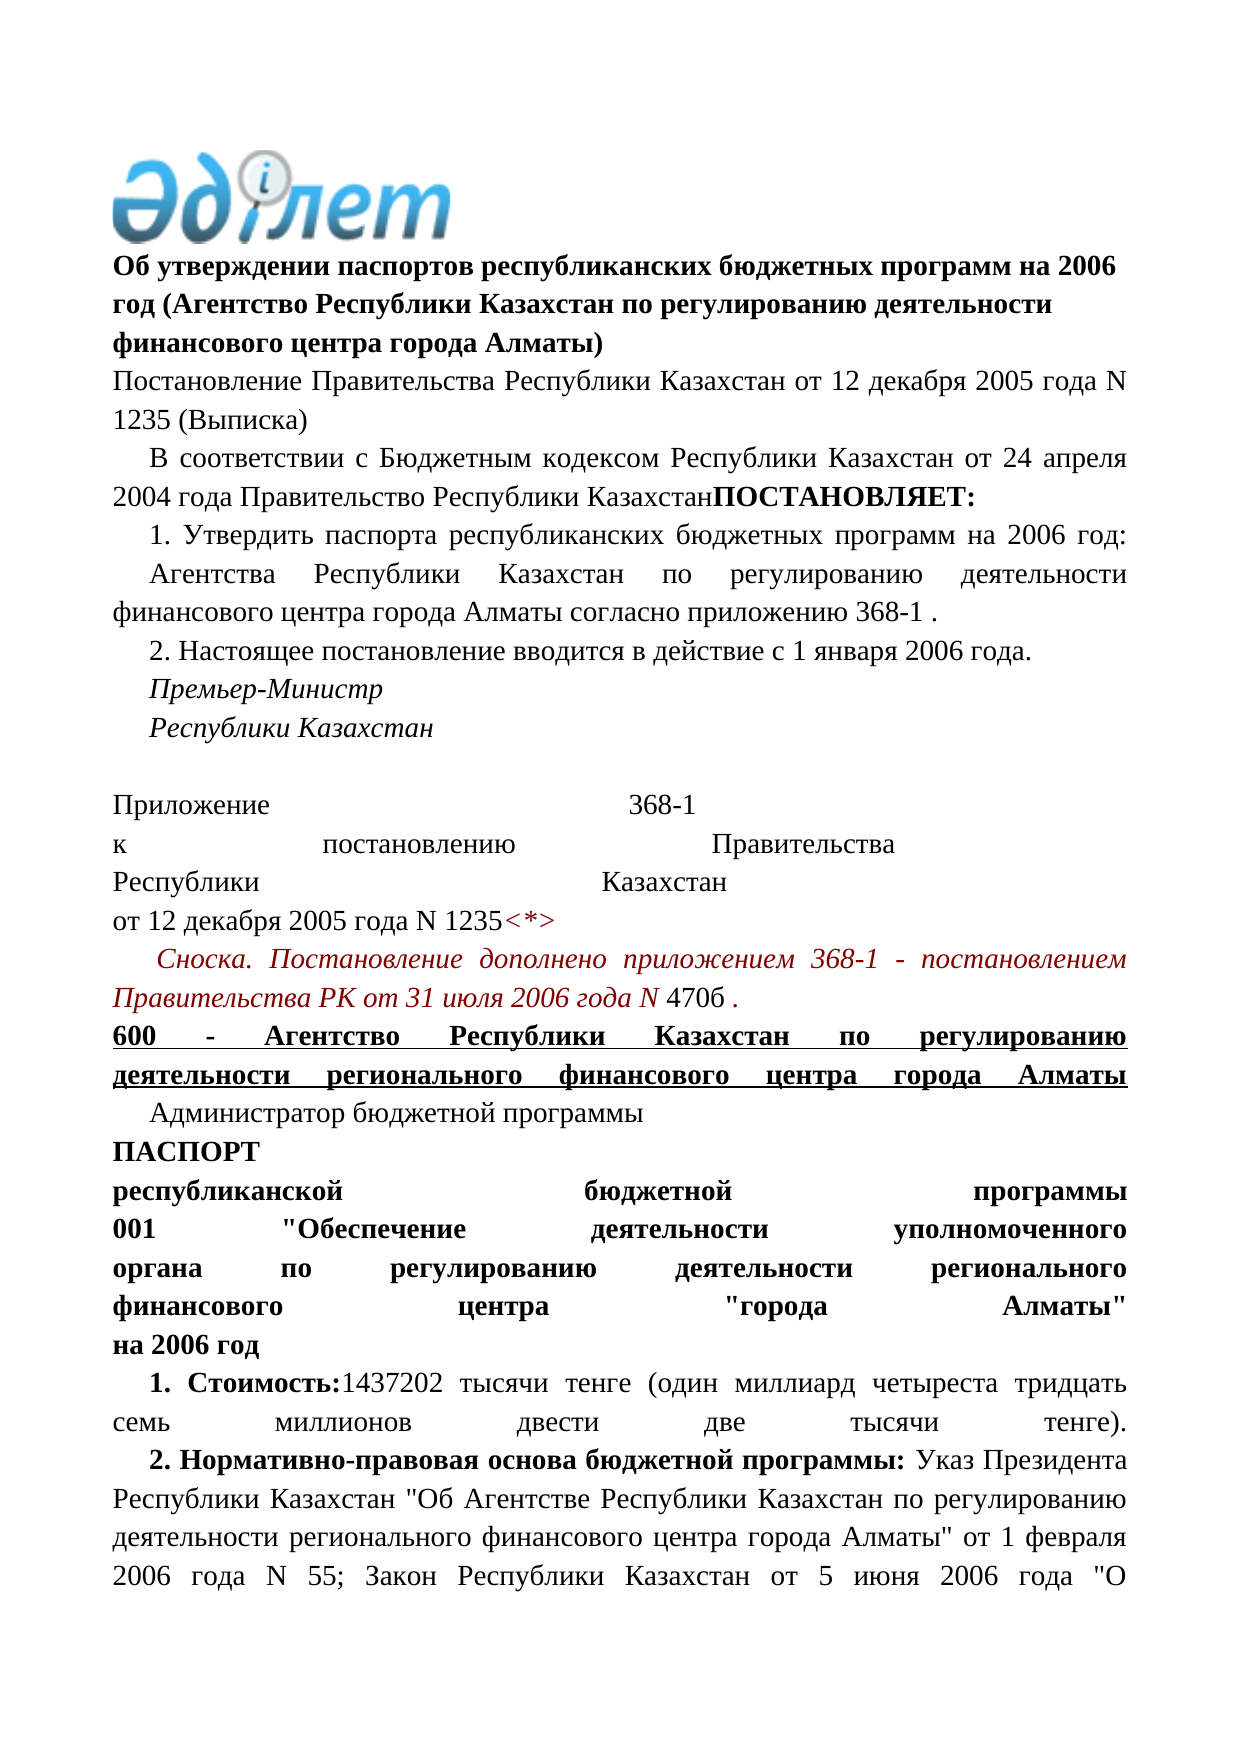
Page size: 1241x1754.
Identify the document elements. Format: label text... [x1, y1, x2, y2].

text ПАСПОРТ республиканской бюджетной программы 001 "Обеспечение деятельности уполномоченного органа по регулированию деятельности регионального финансового центра "города Алматы" на 2006 год [112, 1134, 1128, 1360]
text Премьер-Министр Республики Казахстан [112, 672, 1128, 744]
text Постановление Правительства Республики Казахстан от 12 декабря 2005 года N 1235 (Выписка) [112, 363, 1128, 435]
text Приложение 368-1 к постановлению Правительства Республики Казахстан от 12 декабря 2005 года N 1235 <*> [112, 787, 1128, 936]
text В соответствии с Бюджетным кодексом Республики Казахстан от 24 апреля 2004 года Правительство Республики Казахстан ПОСТАНОВЛЯЕТ: [112, 440, 1128, 512]
picture [112, 150, 451, 244]
text 600 - Агентство Республики Казахстан по регулированию деятельности регионального финансового центра города Алматы Администратор бюджетной программы [112, 1087, 1128, 1129]
text Сноска. Постановление дополнено приложением 368-1 - постановлением Правительства РК от 31 июля 2006 года N 470б . [112, 941, 1128, 1013]
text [112, 1365, 1128, 1592]
text 600 - Агентство Республики Казахстан по регулированию деятельности регионального финансового центра города Алматы Администратор бюджетной программы [112, 1018, 1128, 1048]
text 2. Настоящее постановление вводится в действие с 1 января 2006 года. [112, 633, 1128, 667]
text 1. Утвердить паспорта республиканских бюджетных программ на 2006 год: Агентства Республики Казахстан по регулированию деятельности финансового центра города Алматы согласно приложению 368-1 . [112, 517, 1128, 628]
text 600 - Агентство Республики Казахстан по регулированию деятельности регионального финансового центра города Алматы Администратор бюджетной программы [112, 1049, 1128, 1086]
text Об утверждении паспортов республиканских бюджетных программ на 2006 год (Агентство Республики Казахстан по регулированию деятельности финансового центра города Алматы) [112, 248, 1128, 358]
